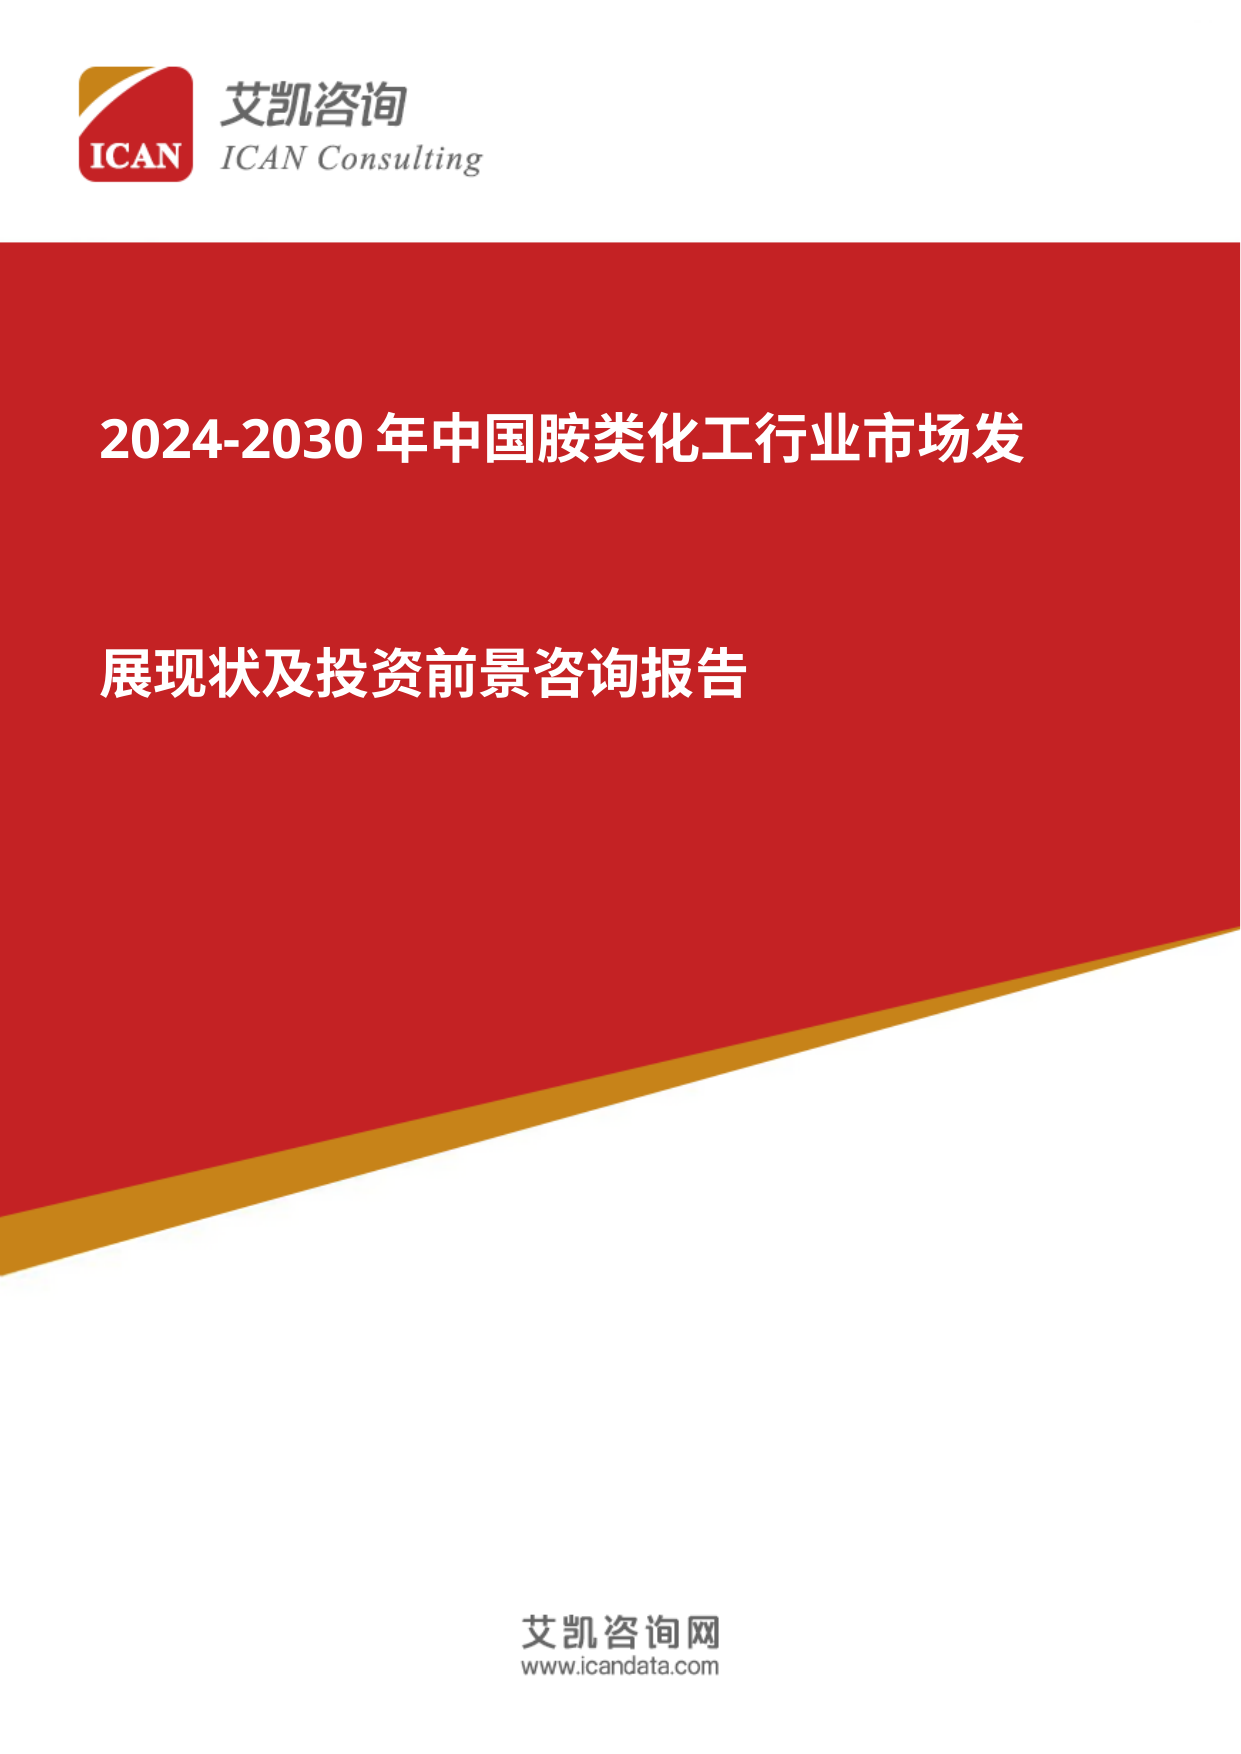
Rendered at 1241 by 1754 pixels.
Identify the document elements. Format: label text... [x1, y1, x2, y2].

picture [0, 5, 1241, 1754]
subtitle 2024-2030年中国胺类化工行业市场发展现状及投资前景咨询报告 [99, 386, 1053, 718]
